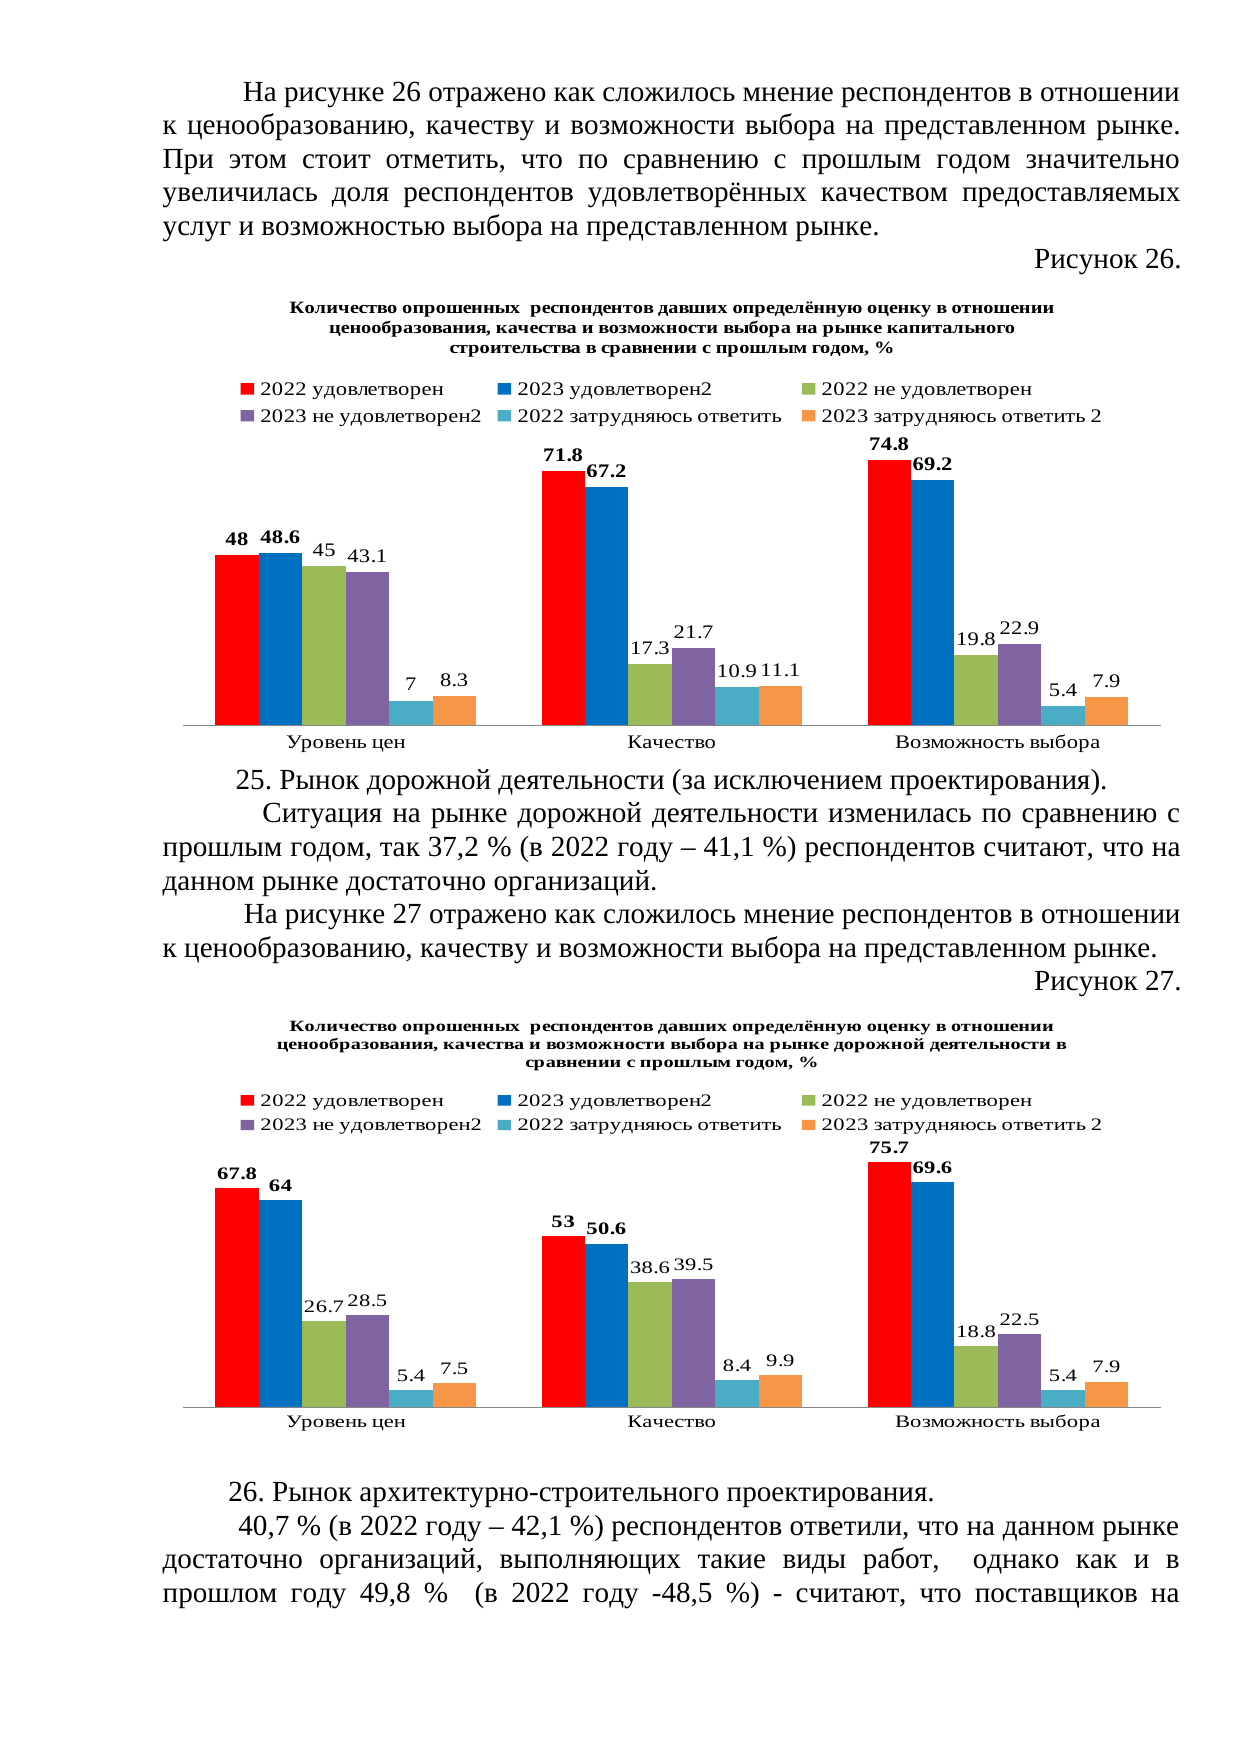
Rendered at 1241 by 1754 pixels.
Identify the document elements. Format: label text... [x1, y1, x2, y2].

text 26. Рынок архитектурно-строительного проектирования. [162, 1474, 1181, 1508]
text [162, 1508, 1181, 1608]
text Ситуация на рынке дорожной деятельности изменилась по сравнению с прошлым годом, так 37,2 % (в 2022 году – 41,1 %) респондентов считают, что на данном рынке достаточно организаций. [162, 796, 1181, 896]
text На рисунке 26 отражено как сложилось мнение респондентов в отношении к ценообразованию, качеству и возможности выбора на представленном рынке. При этом стоит отметить, что по сравнению с прошлым годом значительно увеличилась доля респондентов удовлетворённых качеством предоставляемых услуг и возможностью выбора на представленном рынке. [162, 74, 1181, 242]
text Рисунок 26. [162, 242, 1181, 275]
text 25. Рынок дорожной деятельности (за исключением проектирования). [162, 762, 1181, 796]
text Рисунок 27. [162, 963, 1181, 996]
text На рисунке 27 отражено как сложилось мнение респондентов в отношении к ценообразованию, качеству и возможности выбора на представленном рынке. [162, 896, 1181, 963]
